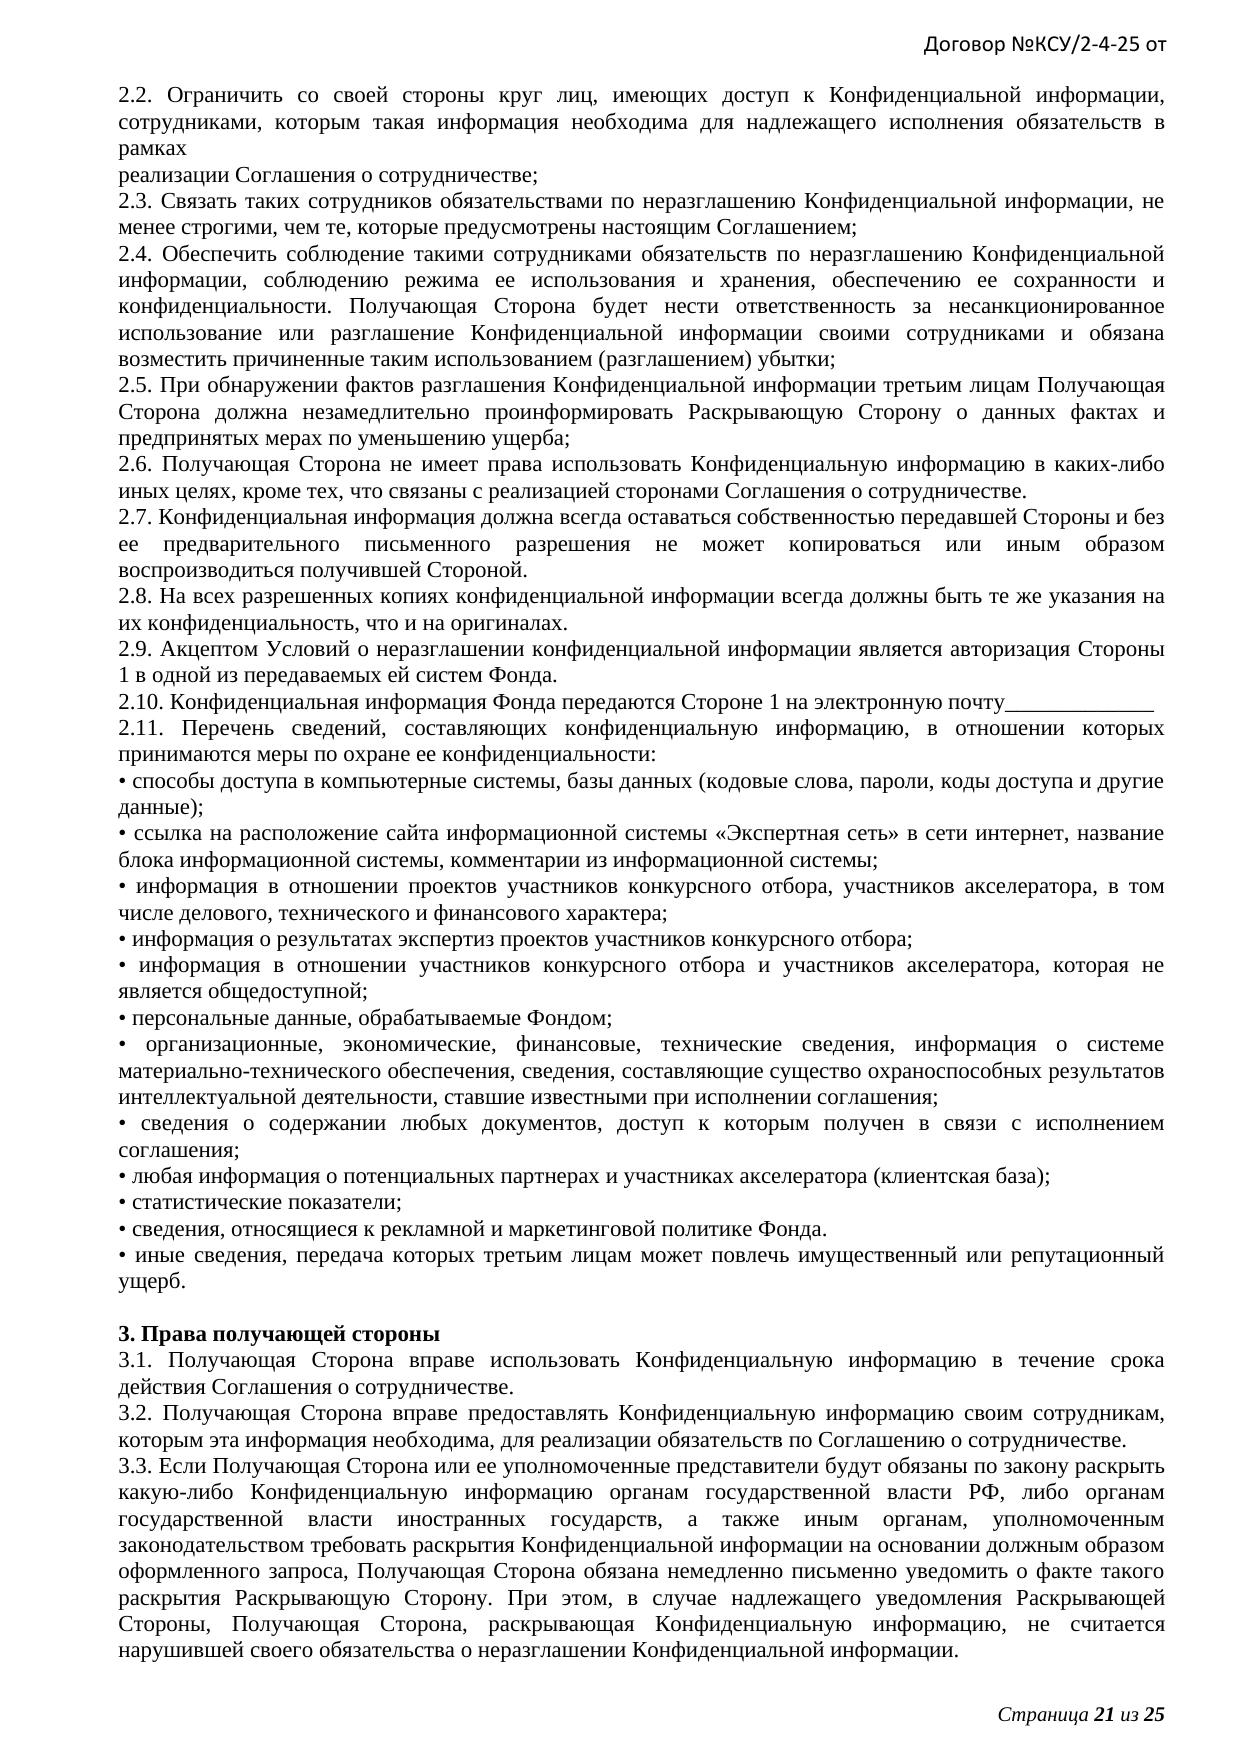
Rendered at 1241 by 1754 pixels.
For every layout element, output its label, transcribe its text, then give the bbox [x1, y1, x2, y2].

text 2.2. Ограничить со своей стороны круг лиц, имеющих доступ к Конфиденциальной информации, сотрудниками, которым такая информация необходима для надлежащего исполнения обязательств в рамках [118, 82, 1166, 161]
text 2.7. Конфиденциальная информация должна всегда оставаться собственностью передавшей Стороны и без ее предварительного письменного разрешения не может копироваться или иным образом воспроизводиться получившей Стороной. [118, 503, 1166, 582]
text 2.10. Конфиденциальная информация Фонда передаются Стороне 1 на электронную почту_____________ [118, 688, 1166, 714]
text 3. Права получающей стороны [118, 1320, 1166, 1347]
text • статистические показатели; [118, 1188, 1166, 1215]
text 2.11. Перечень сведений, составляющих конфиденциальную информацию, в отношении которых принимаются меры по охране ее конфиденциальности: [118, 714, 1166, 767]
text 2.9. Акцептом Условий о неразглашении конфиденциальной информации является авторизация Стороны 1 в одной из передаваемых ей систем Фонда. [118, 635, 1166, 688]
text 2.8. На всех разрешенных копиях конфиденциальной информации всегда должны быть те же указания на их конфиденциальность, что и на оригиналах. [118, 582, 1166, 635]
text • организационные, экономические, финансовые, технические сведения, информация о системе материально-технического обеспечения, сведения, составляющие существо охраноспособных результатов интеллектуальной деятельности, ставшие известными при исполнении соглашения; [118, 1030, 1166, 1109]
text 3.2. Получающая Сторона вправе предоставлять Конфиденциальную информацию своим сотрудникам, которым эта информация необходима, для реализации обязательств по Соглашению о сотрудничестве. [118, 1399, 1166, 1452]
text • персональные данные, обрабатываемые Фондом; [118, 1004, 1166, 1030]
text • информация о результатах экспертиз проектов участников конкурсного отбора; [118, 925, 1166, 951]
text 2.3. Связать таких сотрудников обязательствами по неразглашению Конфиденциальной информации, не менее строгими, чем те, которые предусмотрены настоящим Соглашением; [118, 187, 1166, 240]
text 2.6. Получающая Сторона не имеет права использовать Конфиденциальную информацию в каких-либо иных целях, кроме тех, что связаны с реализацией сторонами Соглашения о сотрудничестве. [118, 451, 1166, 503]
text • сведения о содержании любых документов, доступ к которым получен в связи с исполнением соглашения; [118, 1109, 1166, 1162]
text • способы доступа в компьютерные системы, базы данных (кодовые слова, пароли, коды доступа и другие данные); [118, 767, 1166, 819]
text • иные сведения, передача которых третьим лицам может повлечь имущественный или репутационный ущерб. [118, 1241, 1166, 1294]
text • информация в отношении проектов участников конкурсного отбора, участников акселератора, в том числе делового, технического и финансового характера; [118, 872, 1166, 925]
text 3.1. Получающая Сторона вправе использовать Конфиденциальную информацию в течение срока действия Соглашения о сотрудничестве. [118, 1347, 1166, 1399]
text • любая информация о потенциальных партнерах и участниках акселератора (клиентская база); [118, 1162, 1166, 1188]
text 2.4. Обеспечить соблюдение такими сотрудниками обязательств по неразглашению Конфиденциальной информации, соблюдению режима ее использования и хранения, обеспечению ее сохранности и конфиденциальности. Получающая Сторона будет нести ответственность за несанкционированное использование или разглашение Конфиденциальной информации своими сотрудниками и обязана возместить причиненные таким использованием (разглашением) убытки; [118, 240, 1166, 371]
text 3.3. Если Получающая Сторона или ее уполномоченные представители будут обязаны по закону раскрыть какую-либо Конфиденциальную информацию органам государственной власти РФ, либо органам государственной власти иностранных государств, а также иным органам, уполномоченным законодательством требовать раскрытия Конфиденциальной информации на основании должным образом оформленного запроса, Получающая Сторона обязана немедленно письменно уведомить о факте такого раскрытия Раскрывающую Сторону. При этом, в случае надлежащего уведомления Раскрывающей Стороны, Получающая Сторона, раскрывающая Конфиденциальную информацию, не считается нарушившей своего обязательства о неразглашении Конфиденциальной информации. [118, 1452, 1166, 1663]
text • ссылка на расположение сайта информационной системы «Экспертная сеть» в сети интернет, название блока информационной системы, комментарии из информационной системы; [118, 819, 1166, 872]
text реализации Соглашения о сотрудничестве; [118, 161, 1166, 187]
text • сведения, относящиеся к рекламной и маркетинговой политике Фонда. [118, 1215, 1166, 1241]
text 2.5. При обнаружении фактов разглашения Конфиденциальной информации третьим лицам Получающая Сторона должна незамедлительно проинформировать Раскрывающую Сторону о данных фактах и предпринятых мерах по уменьшению ущерба; [118, 371, 1166, 451]
text • информация в отношении участников конкурсного отбора и участников акселератора, которая не является общедоступной; [118, 951, 1166, 1004]
